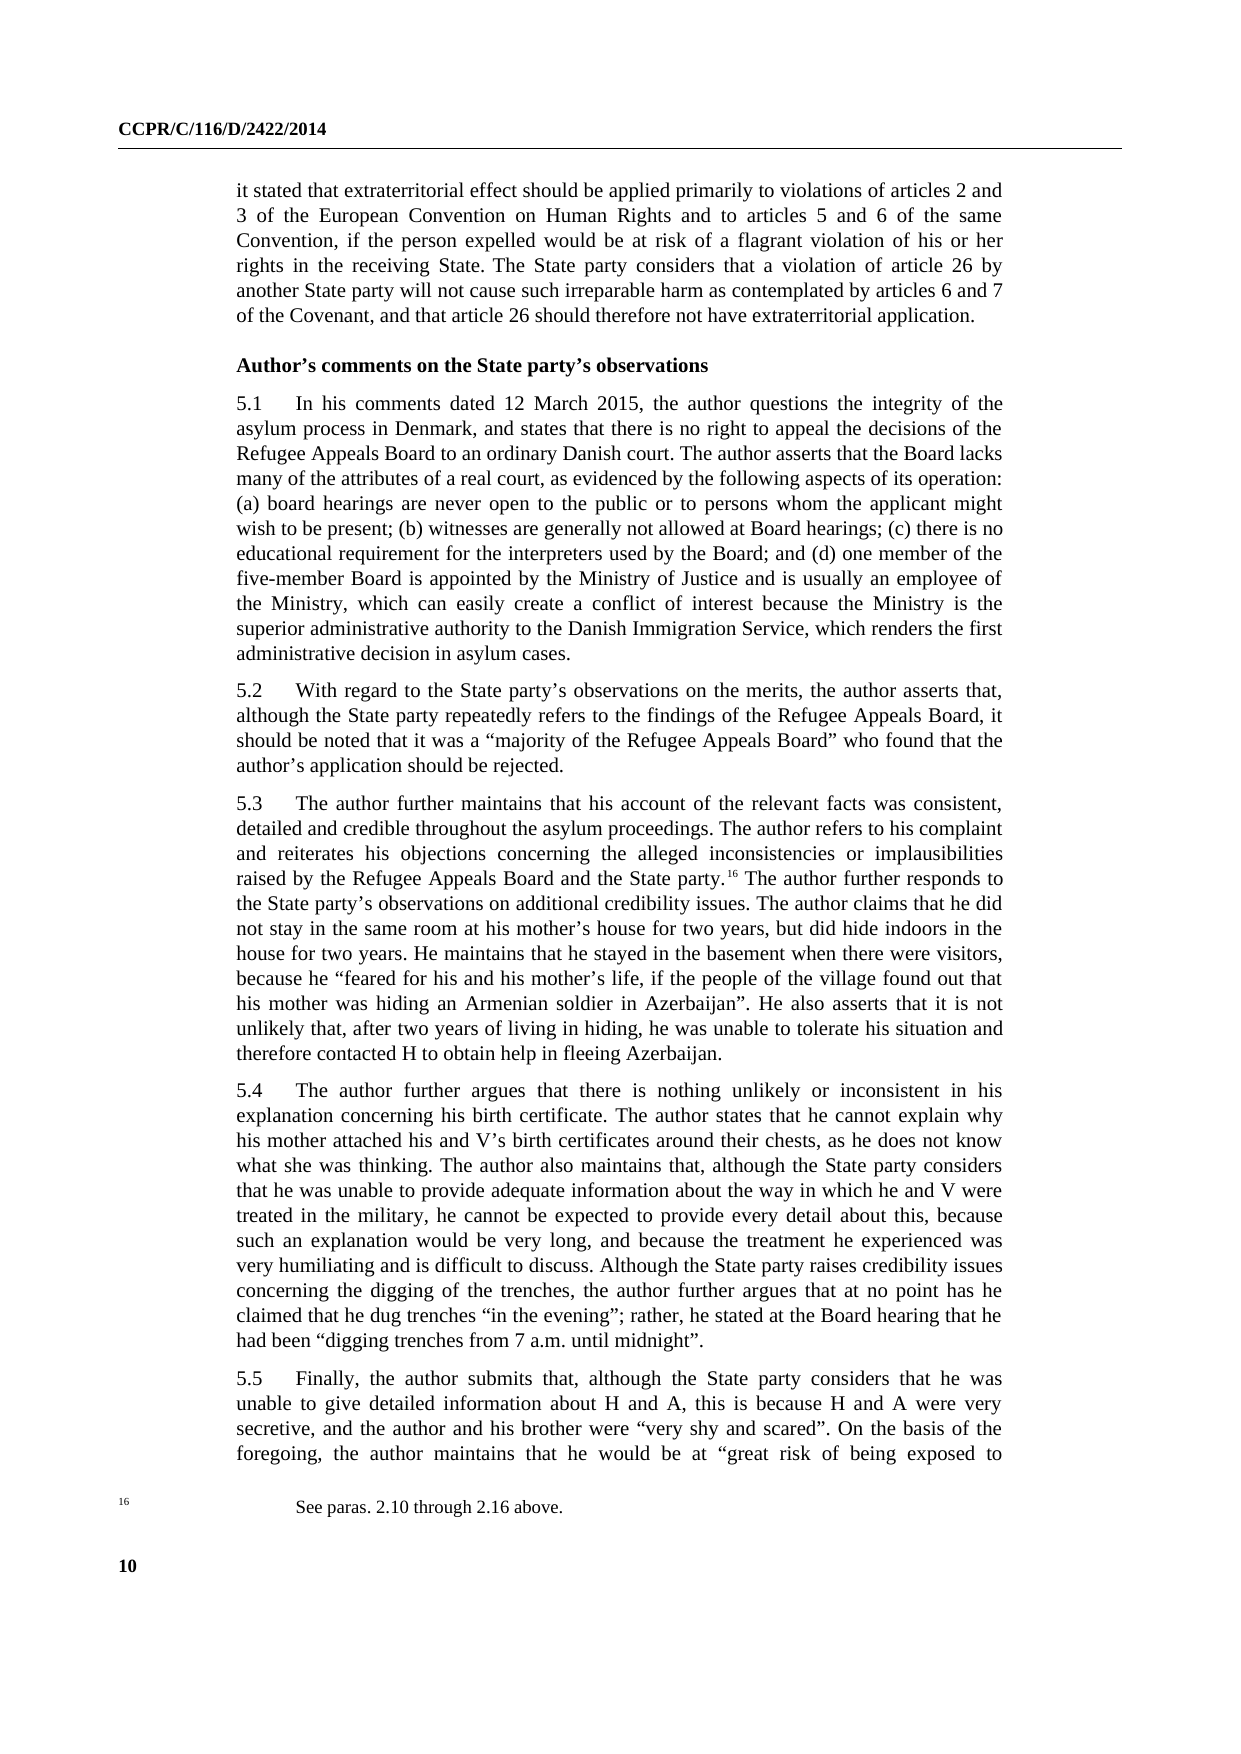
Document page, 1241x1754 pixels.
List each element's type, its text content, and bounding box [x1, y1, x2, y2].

text Author’s comments on the State party’s observations [118, 352, 1004, 377]
text 5.1 In his comments dated 12 March 2015, the author questions the integrity of the asylum process in Denmark, and states that there is no right to appeal the decisions of the Refugee Appeals Board to an ordinary Danish court. The author asserts that the Board lacks many of the attributes of a real court, as evidenced by the following aspects of its operation: (a) board hearings are never open to the public or to persons whom the applicant might wish to be present; (b) witnesses are generally not allowed at Board hearings; (c) there is no educational requirement for the interpreters used by the Board; and (d) one member of the five-member Board is appointed by the Ministry of Justice and is usually an employee of the Ministry, which can easily create a conflict of interest because the Ministry is the superior administrative authority to the Danish Immigration Service, which renders the first administrative decision in asylum cases. [236, 390, 1004, 665]
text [236, 177, 1004, 327]
text 5.2 With regard to the State party’s observations on the merits, the author asserts that, although the State party repeatedly refers to the findings of the Refugee Appeals Board, it should be noted that it was a “majority of the Refugee Appeals Board” who found that the author’s application should be rejected. [236, 677, 1004, 777]
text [236, 1365, 1004, 1465]
text 5.4 The author further argues that there is nothing unlikely or inconsistent in his explanation concerning his birth certificate. The author states that he cannot explain why his mother attached his and V’s birth certificates around their chests, as he does not know what she was thinking. The author also maintains that, although the State party considers that he was unable to provide adequate information about the way in which he and V were treated in the military, he cannot be expected to provide every detail about this, because such an explanation would be very long, and because the treatment he experienced was very humiliating and is difficult to discuss. Although the State party raises credibility issues concerning the digging of the trenches, the author further argues that at no point has he claimed that he dug trenches “in the evening”; rather, he stated at the Board hearing that he had been “digging trenches from 7 a.m. until midnight”. [236, 1077, 1004, 1352]
text 5.3 The author further maintains that his account of the relevant facts was consistent, detailed and credible throughout the asylum proceedings. The author refers to his complaint and reiterates his objections concerning the alleged inconsistencies or implausibilities raised by the Refugee Appeals Board and the State party. The author further responds to the State party’s observations on additional credibility issues. The author claims that he did not stay in the same room at his mother’s house for two years, but did hide indoors in the house for two years. He maintains that he stayed in the basement when there were visitors, because he “feared for his and his mother’s life, if the people of the village found out that his mother was hiding an Armenian soldier in Azerbaijan”. He also asserts that it is not unlikely that, after two years of living in hiding, he was unable to tolerate his situation and therefore contacted H to obtain help in fleeing Azerbaijan. [236, 790, 1004, 1065]
